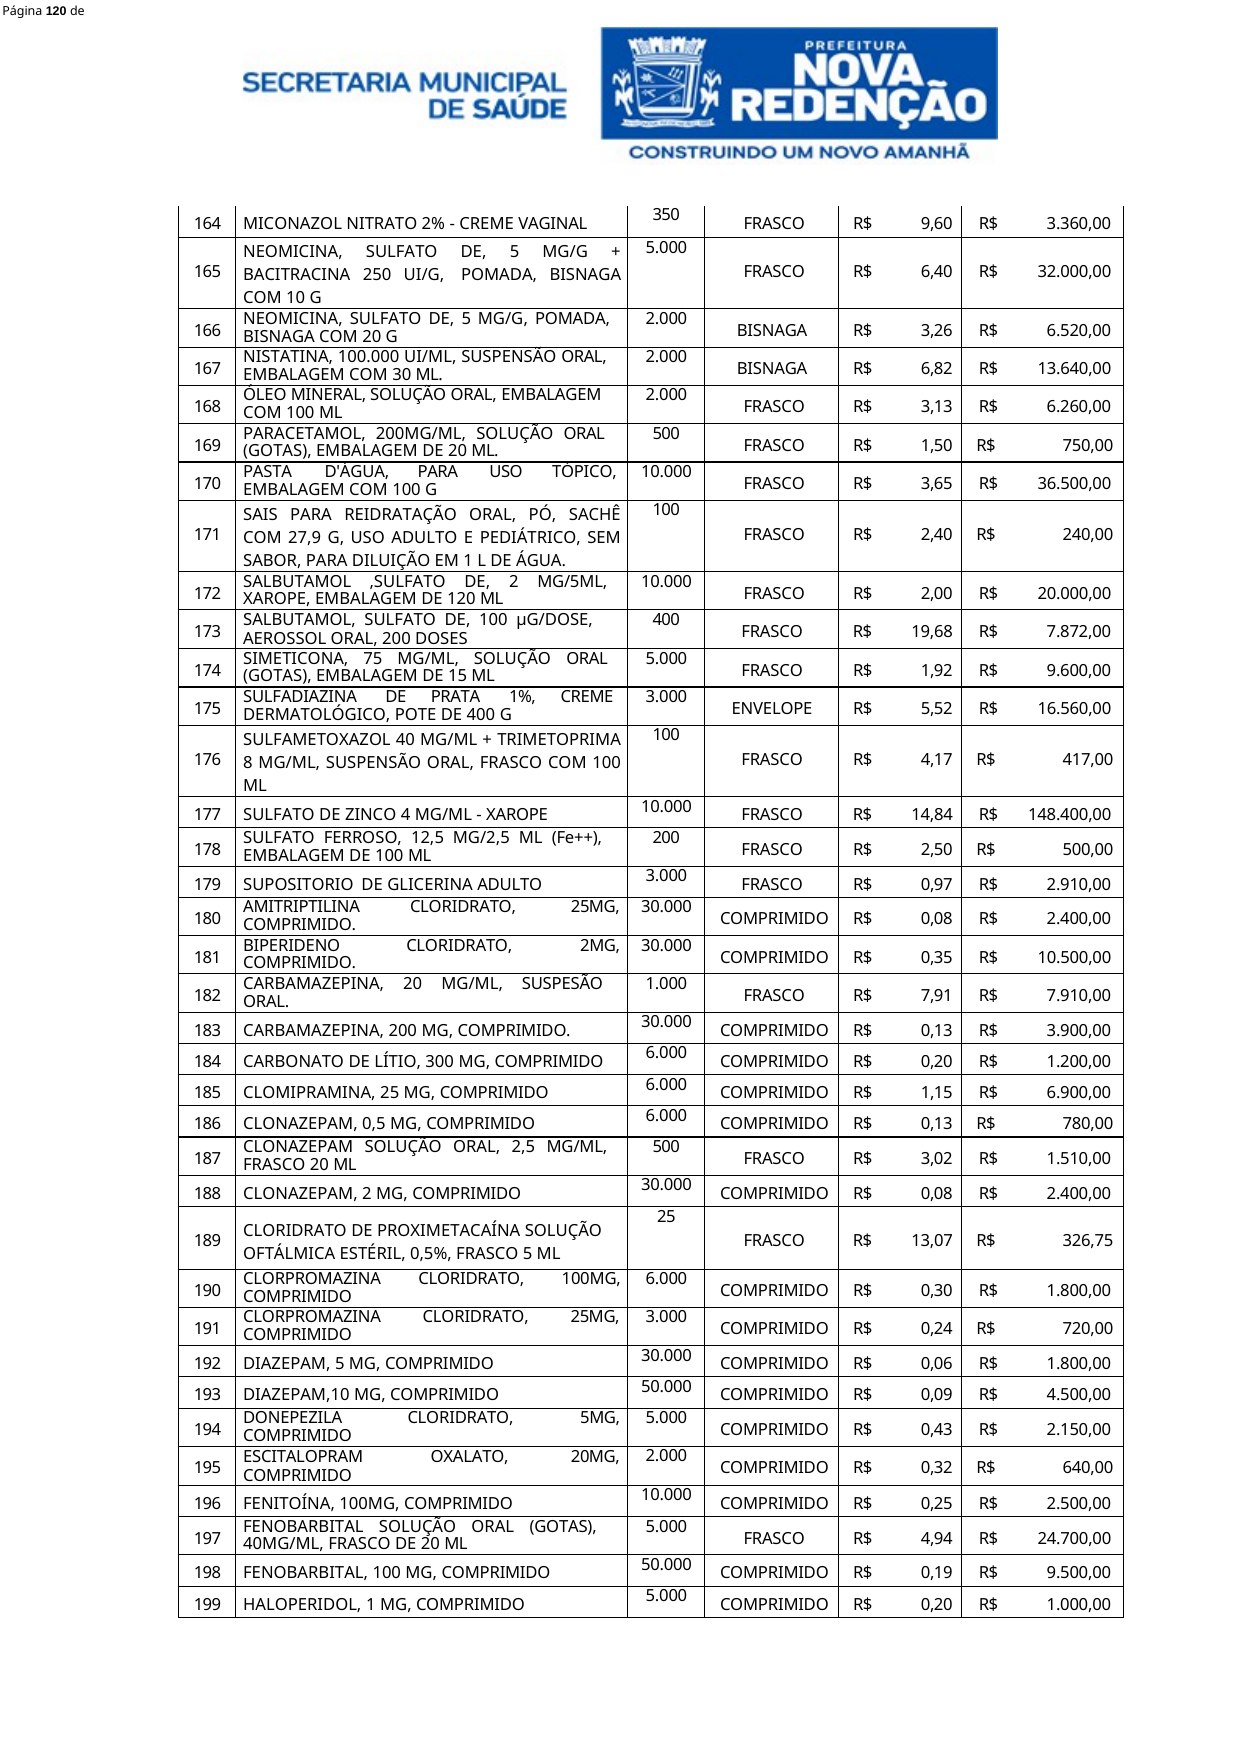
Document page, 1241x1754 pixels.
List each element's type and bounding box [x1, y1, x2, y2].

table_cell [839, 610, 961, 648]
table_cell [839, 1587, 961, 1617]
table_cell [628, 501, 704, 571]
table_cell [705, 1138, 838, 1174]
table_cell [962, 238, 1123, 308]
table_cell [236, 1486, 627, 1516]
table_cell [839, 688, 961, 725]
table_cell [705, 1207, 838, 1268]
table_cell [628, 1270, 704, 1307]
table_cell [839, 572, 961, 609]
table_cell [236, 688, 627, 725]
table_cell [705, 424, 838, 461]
picture [242, 27, 998, 165]
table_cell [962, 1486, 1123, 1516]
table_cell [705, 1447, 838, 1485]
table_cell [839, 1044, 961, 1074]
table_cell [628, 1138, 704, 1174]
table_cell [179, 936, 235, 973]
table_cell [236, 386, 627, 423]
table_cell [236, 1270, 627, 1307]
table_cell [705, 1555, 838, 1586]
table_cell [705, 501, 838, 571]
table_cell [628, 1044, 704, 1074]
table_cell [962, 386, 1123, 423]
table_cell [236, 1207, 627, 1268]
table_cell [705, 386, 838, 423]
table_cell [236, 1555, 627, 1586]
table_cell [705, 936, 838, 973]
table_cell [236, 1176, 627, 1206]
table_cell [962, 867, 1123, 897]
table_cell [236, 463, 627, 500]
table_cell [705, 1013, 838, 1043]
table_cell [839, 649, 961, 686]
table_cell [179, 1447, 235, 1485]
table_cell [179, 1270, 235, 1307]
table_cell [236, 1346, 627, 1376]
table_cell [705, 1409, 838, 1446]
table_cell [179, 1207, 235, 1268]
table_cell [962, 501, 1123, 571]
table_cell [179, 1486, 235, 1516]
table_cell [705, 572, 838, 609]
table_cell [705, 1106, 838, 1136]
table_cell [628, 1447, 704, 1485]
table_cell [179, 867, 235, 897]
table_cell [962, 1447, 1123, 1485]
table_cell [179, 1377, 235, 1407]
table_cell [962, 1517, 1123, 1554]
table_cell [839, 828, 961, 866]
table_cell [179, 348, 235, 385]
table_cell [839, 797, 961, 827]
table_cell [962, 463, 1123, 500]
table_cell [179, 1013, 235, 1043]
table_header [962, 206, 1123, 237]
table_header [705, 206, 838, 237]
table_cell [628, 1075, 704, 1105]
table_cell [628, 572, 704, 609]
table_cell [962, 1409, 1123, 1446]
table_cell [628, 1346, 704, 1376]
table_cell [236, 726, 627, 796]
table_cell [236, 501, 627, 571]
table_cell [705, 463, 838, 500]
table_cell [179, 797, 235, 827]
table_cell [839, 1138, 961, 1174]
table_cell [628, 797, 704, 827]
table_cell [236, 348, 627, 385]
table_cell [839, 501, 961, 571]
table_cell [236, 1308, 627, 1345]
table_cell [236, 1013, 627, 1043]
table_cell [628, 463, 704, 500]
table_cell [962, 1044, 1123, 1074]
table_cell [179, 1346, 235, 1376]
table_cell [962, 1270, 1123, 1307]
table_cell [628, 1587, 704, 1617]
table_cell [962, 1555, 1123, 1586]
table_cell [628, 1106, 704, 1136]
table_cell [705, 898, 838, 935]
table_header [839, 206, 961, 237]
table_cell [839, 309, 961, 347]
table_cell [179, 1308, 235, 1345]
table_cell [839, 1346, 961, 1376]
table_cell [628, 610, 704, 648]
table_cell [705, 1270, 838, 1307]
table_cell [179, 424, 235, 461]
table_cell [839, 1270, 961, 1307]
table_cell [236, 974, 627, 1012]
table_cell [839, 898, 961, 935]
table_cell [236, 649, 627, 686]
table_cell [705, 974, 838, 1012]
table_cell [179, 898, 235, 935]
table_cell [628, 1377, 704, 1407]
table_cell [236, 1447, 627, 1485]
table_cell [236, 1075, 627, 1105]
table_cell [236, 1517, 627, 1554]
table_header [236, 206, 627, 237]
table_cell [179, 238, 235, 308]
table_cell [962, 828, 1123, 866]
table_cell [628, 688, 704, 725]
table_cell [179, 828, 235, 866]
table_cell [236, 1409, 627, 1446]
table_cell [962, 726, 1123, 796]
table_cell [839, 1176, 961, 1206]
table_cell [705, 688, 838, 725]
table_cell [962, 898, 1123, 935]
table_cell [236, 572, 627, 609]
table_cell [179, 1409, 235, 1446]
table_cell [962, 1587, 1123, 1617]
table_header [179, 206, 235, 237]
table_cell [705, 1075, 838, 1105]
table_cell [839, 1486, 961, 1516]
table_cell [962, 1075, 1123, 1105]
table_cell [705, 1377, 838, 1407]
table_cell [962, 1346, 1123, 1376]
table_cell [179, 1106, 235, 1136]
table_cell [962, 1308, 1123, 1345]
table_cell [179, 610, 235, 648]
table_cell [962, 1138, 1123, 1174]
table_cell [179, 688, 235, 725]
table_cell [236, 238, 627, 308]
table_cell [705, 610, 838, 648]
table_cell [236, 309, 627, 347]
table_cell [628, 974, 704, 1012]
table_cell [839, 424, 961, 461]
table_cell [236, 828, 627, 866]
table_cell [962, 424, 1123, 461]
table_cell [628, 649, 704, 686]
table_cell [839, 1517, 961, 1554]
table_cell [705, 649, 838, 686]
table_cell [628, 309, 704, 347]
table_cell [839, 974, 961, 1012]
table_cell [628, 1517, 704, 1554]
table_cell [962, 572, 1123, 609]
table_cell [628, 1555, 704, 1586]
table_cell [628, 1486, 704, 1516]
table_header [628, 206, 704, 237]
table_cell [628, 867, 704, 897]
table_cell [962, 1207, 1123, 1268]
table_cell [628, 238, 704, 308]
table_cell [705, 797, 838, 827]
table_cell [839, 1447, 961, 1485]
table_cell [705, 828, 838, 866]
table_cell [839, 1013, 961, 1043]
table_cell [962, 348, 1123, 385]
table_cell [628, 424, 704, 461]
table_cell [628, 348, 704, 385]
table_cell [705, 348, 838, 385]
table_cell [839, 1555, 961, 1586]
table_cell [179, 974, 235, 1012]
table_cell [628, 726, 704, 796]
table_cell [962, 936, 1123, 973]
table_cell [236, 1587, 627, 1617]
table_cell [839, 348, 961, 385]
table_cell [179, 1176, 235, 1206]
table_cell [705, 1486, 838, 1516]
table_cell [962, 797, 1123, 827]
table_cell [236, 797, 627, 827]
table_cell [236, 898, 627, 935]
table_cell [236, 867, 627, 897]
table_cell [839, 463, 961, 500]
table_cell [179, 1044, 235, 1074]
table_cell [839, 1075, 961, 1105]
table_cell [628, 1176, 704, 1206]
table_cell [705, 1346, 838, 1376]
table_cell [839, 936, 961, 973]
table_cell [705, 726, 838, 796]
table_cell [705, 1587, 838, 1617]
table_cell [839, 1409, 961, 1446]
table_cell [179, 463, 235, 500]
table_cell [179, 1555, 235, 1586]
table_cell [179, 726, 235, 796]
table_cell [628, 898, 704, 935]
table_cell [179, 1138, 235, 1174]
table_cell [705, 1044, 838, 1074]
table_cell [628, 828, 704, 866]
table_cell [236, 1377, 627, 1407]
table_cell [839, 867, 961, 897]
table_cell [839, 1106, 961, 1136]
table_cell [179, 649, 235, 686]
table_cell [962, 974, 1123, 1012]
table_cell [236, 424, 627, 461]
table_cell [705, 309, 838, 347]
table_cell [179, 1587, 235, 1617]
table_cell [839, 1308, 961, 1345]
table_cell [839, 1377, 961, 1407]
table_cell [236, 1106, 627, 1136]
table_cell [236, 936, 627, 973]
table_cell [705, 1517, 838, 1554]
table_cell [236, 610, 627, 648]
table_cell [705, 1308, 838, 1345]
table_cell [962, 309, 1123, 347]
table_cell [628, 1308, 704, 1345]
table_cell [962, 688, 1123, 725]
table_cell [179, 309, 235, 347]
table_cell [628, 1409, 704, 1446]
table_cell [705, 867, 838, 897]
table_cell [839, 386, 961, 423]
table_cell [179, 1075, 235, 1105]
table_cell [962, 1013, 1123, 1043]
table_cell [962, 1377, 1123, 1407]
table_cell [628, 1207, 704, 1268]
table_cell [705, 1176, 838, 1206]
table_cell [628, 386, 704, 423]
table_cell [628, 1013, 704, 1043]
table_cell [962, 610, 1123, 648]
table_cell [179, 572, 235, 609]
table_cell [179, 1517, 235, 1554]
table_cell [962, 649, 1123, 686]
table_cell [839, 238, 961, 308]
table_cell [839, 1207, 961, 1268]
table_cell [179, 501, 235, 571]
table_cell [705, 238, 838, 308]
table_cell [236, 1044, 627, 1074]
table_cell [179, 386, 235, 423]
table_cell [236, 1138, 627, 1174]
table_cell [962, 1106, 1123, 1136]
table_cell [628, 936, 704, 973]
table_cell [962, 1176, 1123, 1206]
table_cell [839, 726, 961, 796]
